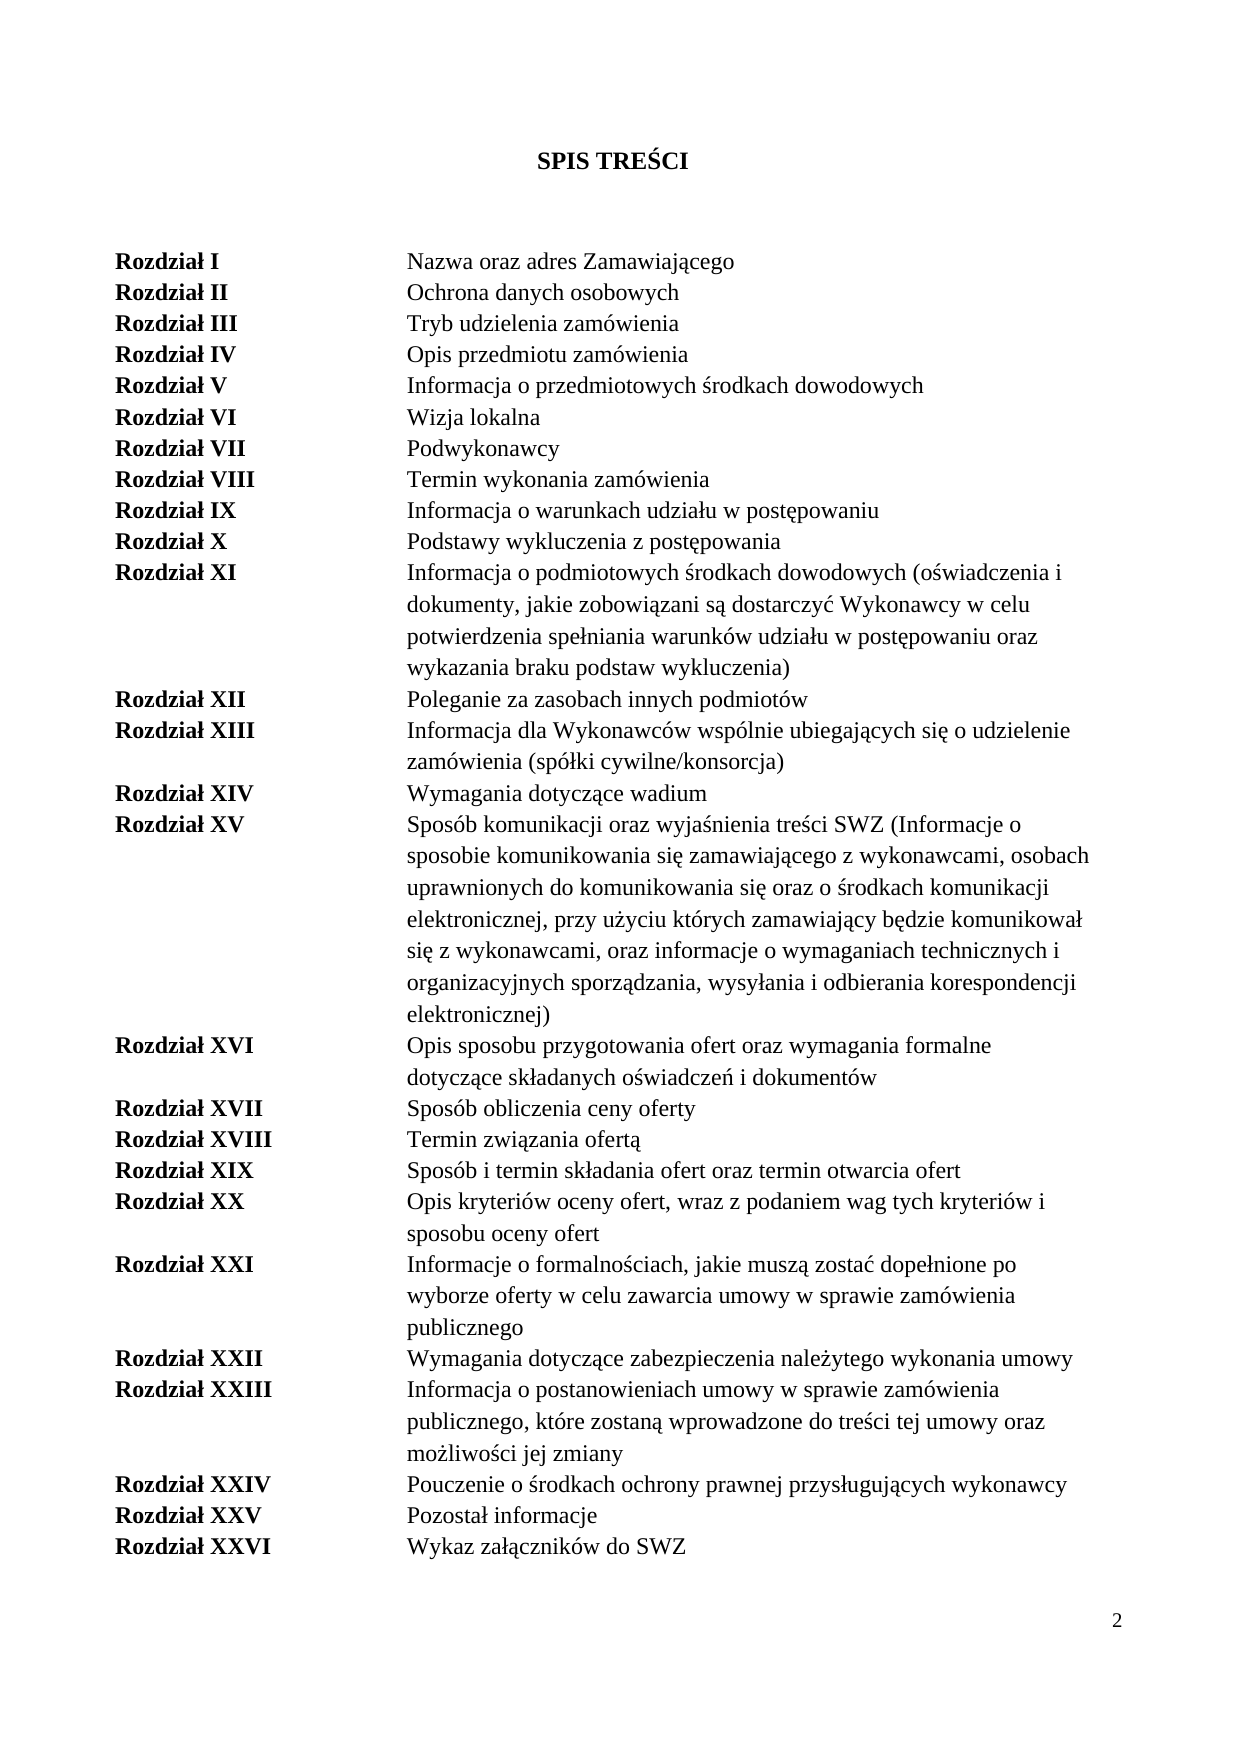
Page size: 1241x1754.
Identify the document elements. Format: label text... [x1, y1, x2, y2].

table_cell Rozdział V [104, 372, 395, 403]
table_cell Rozdział XII [104, 685, 395, 716]
table_cell Wykaz załączników do SWZ [395, 1532, 1104, 1563]
table_cell Rozdział XIII [104, 716, 395, 778]
table_cell Sposób komunikacji oraz wyjaśnienia treści SWZ (Informacje o sposobie komunikowania się zamawiającego z wykonawcami, osobach uprawnionych do komunikowania się oraz o środkach komunikacji elektronicznej, przy użyciu których zamawiający będzie komunikował się z wykonawcami, oraz informacje o wymaganiach technicznych i organizacyjnych sporządzania, wysyłania i odbierania korespondencji elektronicznej) [395, 810, 1104, 1031]
table_cell Opis kryteriów oceny ofert, wraz z podaniem wag tych kryteriów i sposobu oceny ofert [395, 1187, 1104, 1250]
table_cell Rozdział IV [104, 340, 395, 372]
table_cell Rozdział III [104, 309, 395, 340]
table_cell Rozdział XV [104, 810, 395, 1031]
table_cell Ochrona danych osobowych [395, 278, 1104, 309]
table_cell Rozdział IX [104, 496, 395, 527]
table_cell Rozdział XXIV [104, 1470, 395, 1501]
table_cell Poleganie za zasobach innych podmiotów [395, 685, 1104, 716]
table_cell Opis przedmiotu zamówienia [395, 340, 1104, 372]
table_cell Rozdział XXVI [104, 1532, 395, 1563]
table_cell Wymagania dotyczące zabezpieczenia należytego wykonania umowy [395, 1344, 1104, 1376]
table_cell Rozdział XVII [104, 1094, 395, 1125]
table_header Rozdział I [104, 247, 395, 278]
table_cell Rozdział XVI [104, 1031, 395, 1094]
table_cell Opis sposobu przygotowania ofert oraz wymagania formalne dotyczące składanych oświadczeń i dokumentów [395, 1031, 1104, 1094]
text SPIS TREŚCI [103, 146, 1122, 175]
table_cell Podwykonawcy [395, 434, 1104, 465]
table_cell Rozdział II [104, 278, 395, 309]
table_cell Wizja lokalna [395, 403, 1104, 434]
table_cell Rozdział XXV [104, 1501, 395, 1532]
table_cell Termin związania ofertą [395, 1125, 1104, 1156]
table_header Nazwa oraz adres Zamawiającego [395, 247, 1104, 278]
table_cell Rozdział XXII [104, 1344, 395, 1376]
table_cell Rozdział XIV [104, 779, 395, 810]
table_cell Tryb udzielenia zamówienia [395, 309, 1104, 340]
table_cell Rozdział XVIII [104, 1125, 395, 1156]
table_cell Rozdział XXIII [104, 1376, 395, 1470]
table_cell Informacja o podmiotowych środkach dowodowych (oświadczenia i dokumenty, jakie zobowiązani są dostarczyć Wykonawcy w celu potwierdzenia spełniania warunków udziału w postępowaniu oraz wykazania braku podstaw wykluczenia) [395, 559, 1104, 684]
table_cell Rozdział X [104, 527, 395, 558]
table_cell Pouczenie o środkach ochrony prawnej przysługujących wykonawcy [395, 1470, 1104, 1501]
table_cell Informacja dla Wykonawców wspólnie ubiegających się o udzielenie zamówienia (spółki cywilne/konsorcja) [395, 716, 1104, 778]
table_cell Sposób obliczenia ceny oferty [395, 1094, 1104, 1125]
table_cell Informacja o przedmiotowych środkach dowodowych [395, 372, 1104, 403]
table_cell Sposób i termin składania ofert oraz termin otwarcia ofert [395, 1156, 1104, 1187]
table_cell Rozdział XIX [104, 1156, 395, 1187]
table_cell Rozdział XX [104, 1187, 395, 1250]
table_cell Termin wykonania zamówienia [395, 465, 1104, 496]
table_cell Wymagania dotyczące wadium [395, 779, 1104, 810]
table_cell Pozostał informacje [395, 1501, 1104, 1532]
table_cell Informacje o formalnościach, jakie muszą zostać dopełnione po wyborze oferty w celu zawarcia umowy w sprawie zamówienia publicznego [395, 1250, 1104, 1344]
table_cell Rozdział VIII [104, 465, 395, 496]
table_cell Rozdział VI [104, 403, 395, 434]
table_cell Rozdział VII [104, 434, 395, 465]
table_cell Rozdział XXI [104, 1250, 395, 1344]
table_cell Informacja o postanowieniach umowy w sprawie zamówienia publicznego, które zostaną wprowadzone do treści tej umowy oraz możliwości jej zmiany [395, 1376, 1104, 1470]
table_cell Rozdział XI [104, 559, 395, 684]
table_cell Informacja o warunkach udziału w postępowaniu [395, 496, 1104, 527]
table_cell Podstawy wykluczenia z postępowania [395, 527, 1104, 558]
